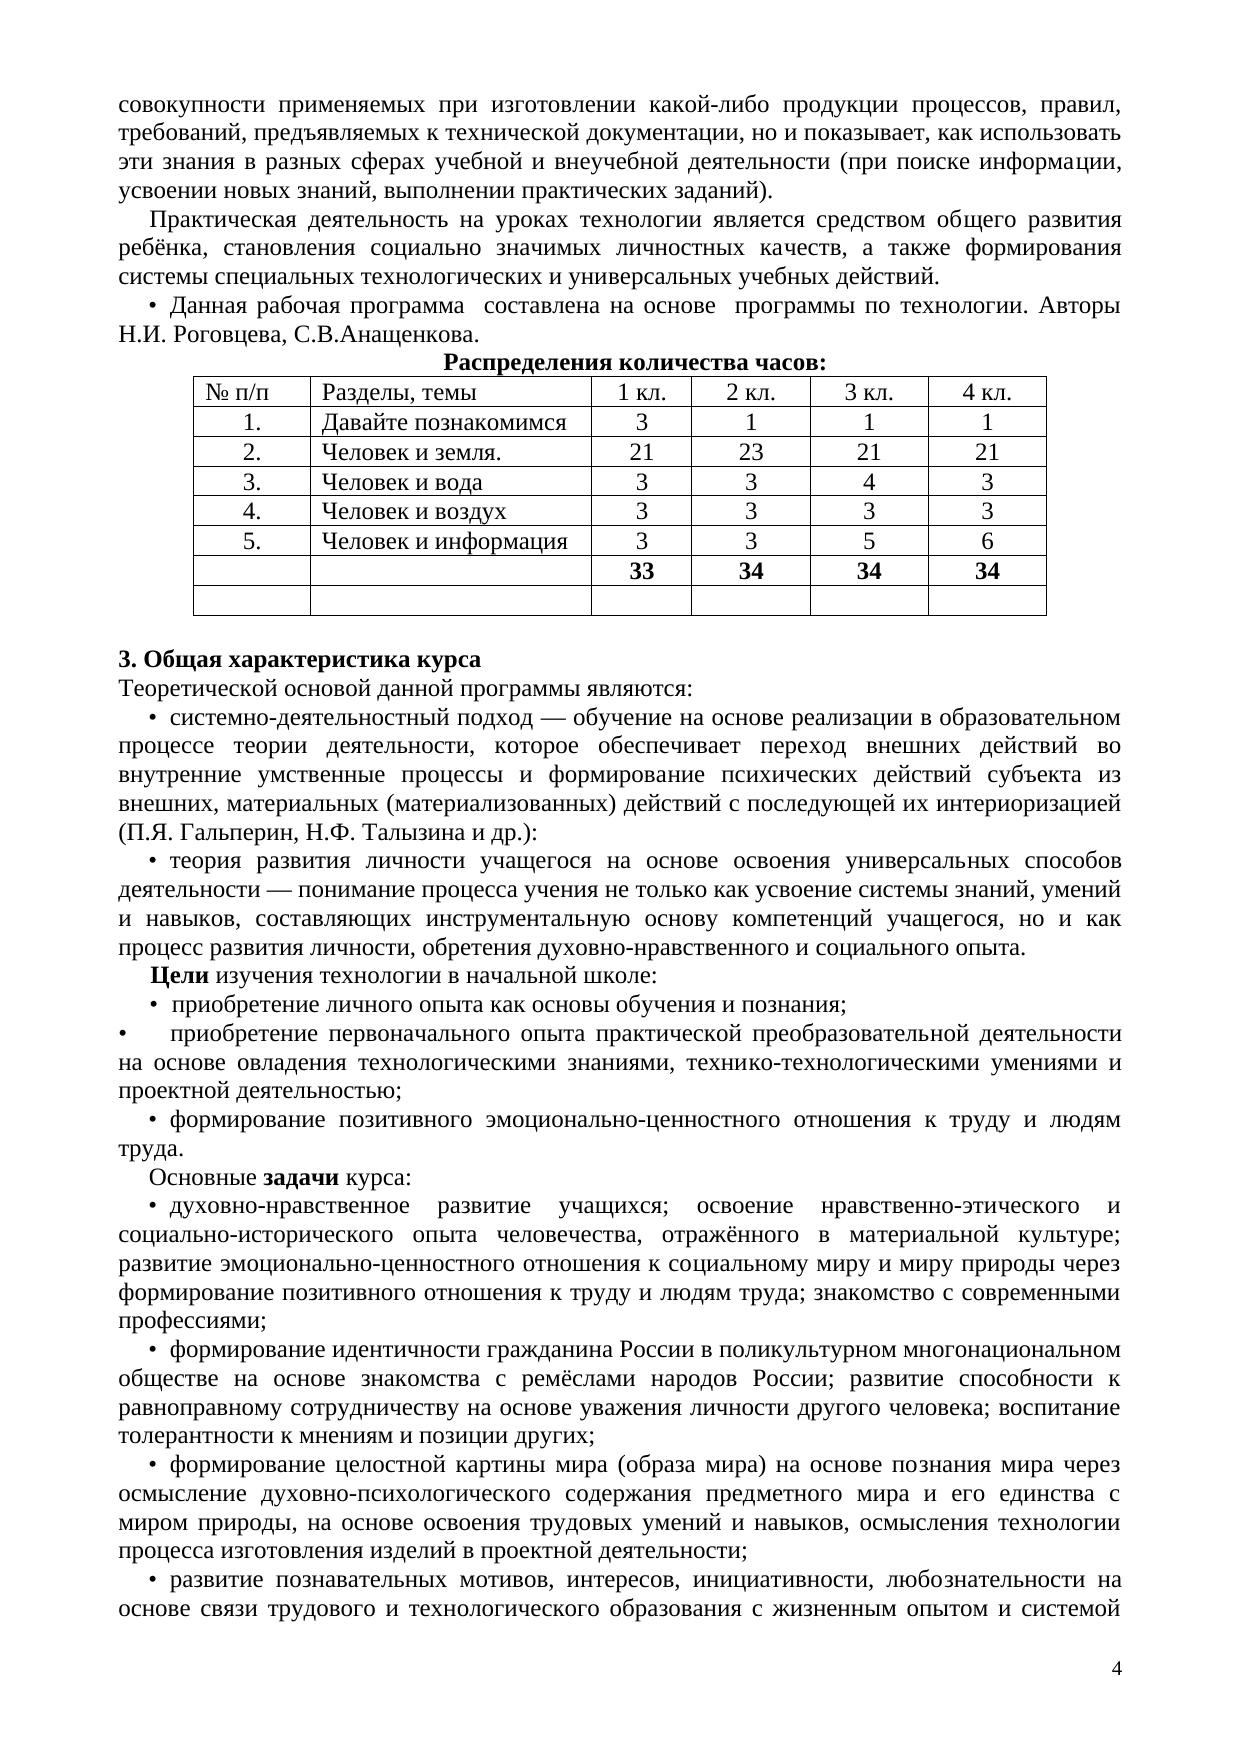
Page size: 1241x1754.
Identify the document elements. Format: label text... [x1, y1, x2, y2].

table_header Разделы, темы [311, 377, 591, 406]
text Основные задачи курса: [149, 1162, 1122, 1191]
table_cell 23 [692, 437, 810, 466]
table_cell 1 [692, 407, 810, 436]
table_cell 3 [592, 526, 691, 555]
table_header 2 кл. [692, 377, 810, 406]
table_cell [929, 586, 1046, 614]
table_cell [692, 586, 810, 614]
table_cell 34 [692, 556, 810, 585]
table_cell 1 [929, 407, 1046, 436]
table_cell 21 [811, 437, 928, 466]
table_cell 3 [592, 407, 691, 436]
table_header № п/п [194, 377, 310, 406]
table_cell Давайте познакомимся [311, 407, 591, 436]
table_cell 3 [692, 467, 810, 495]
table_cell 1 [811, 407, 928, 436]
table_cell 3 [692, 526, 810, 555]
list приобретение первоначального опыта практической преобразовательной деятельности на основе овладения технологическими знаниями, технико-технологическими умениями и проектной деятельностью; [118, 1018, 1122, 1104]
list Данная рабочая программа составлена на основе программы по технологии. Авторы Н.И. Роговцева, С.В.Анащенкова. [118, 290, 1122, 347]
table_cell [592, 586, 691, 614]
table_cell 21 [592, 437, 691, 466]
table_cell [194, 496, 310, 525]
table_cell 34 [811, 556, 928, 585]
table_cell 34 [929, 556, 1046, 585]
table_cell [194, 407, 310, 436]
table_cell 6 [929, 526, 1046, 555]
table_cell 3 [592, 496, 691, 525]
list теория развития личности учащегося на основе освоения универсальных способов деятельности — понимание процесса учения не только как усвоение системы знаний, умений и навыков, составляющих инструментальную основу компетенций учащегося, но и как процесс развития личности, обретения духовно-нравственного и социального опыта. [118, 846, 1122, 961]
list приобретение личного опыта как основы обучения и познания; [149, 989, 1122, 1018]
table_cell [311, 556, 591, 585]
table_header 4 кл. [929, 377, 1046, 406]
text 3. Общая характеристика курса [118, 644, 1122, 673]
table_cell 4 [811, 467, 928, 495]
table_cell Человек и воздух [311, 496, 591, 525]
list системно-деятельностный подход — обучение на основе реализации в образовательном процессе теории деятельности, которое обеспечивает переход внешних действий во внутренние умственные процессы и формирование психических действий субъекта из внешних, материальных (материализованных) действий с последующей их интериоризацией (П.Я. Гальперин, Н.Ф. Талызина и др.): [118, 702, 1122, 846]
table_cell Человек и вода [311, 467, 591, 495]
table_cell [811, 586, 928, 614]
table_header 3 кл. [811, 377, 928, 406]
list духовно-нравственное развитие учащихся; освоение нравственно-этического и социально-исторического опыта человечества, отражённого в материальной культуре; развитие эмоционально-ценностного отношения к социальному миру и миру природы через формирование позитивного отношения к труду и людям труда; знакомство с современными профессиями; [118, 1191, 1121, 1334]
table_cell 3 [692, 496, 810, 525]
table_cell Человек и земля. [311, 437, 591, 466]
table_cell 3 [929, 496, 1046, 525]
text Теоретической основой данной программы являются: [118, 673, 1122, 702]
list формирование позитивного эмоционально-ценностного отношения к труду и людям труда. [118, 1104, 1122, 1162]
table_header 1 кл. [592, 377, 691, 406]
table_cell [194, 556, 310, 585]
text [118, 89, 1122, 204]
table_cell [194, 586, 310, 614]
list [118, 1564, 1122, 1622]
table_cell [194, 467, 310, 495]
table_cell [194, 437, 310, 466]
text Распределения количества часов: [148, 347, 1122, 376]
text Цели изучения технологии в начальной школе: [150, 961, 1122, 989]
table_cell 21 [929, 437, 1046, 466]
table_cell 5 [811, 526, 928, 555]
table_cell Человек и информация [311, 526, 591, 555]
table_cell 3 [811, 496, 928, 525]
list формирование целостной картины мира (образа мира) на основе познания мира через осмысление духовно-психологического содержания предметного мира и его единства с миром природы, на основе освоения трудовых умений и навыков, осмысления технологии процесса изготовления изделий в проектной деятельности; [118, 1449, 1121, 1564]
table_cell 33 [592, 556, 691, 585]
table_cell [194, 526, 310, 555]
text Практическая деятельность на уроках технологии является средством общего развития ребёнка, становления социально значимых личностных качеств, а также формирования системы специальных технологических и универсальных учебных действий. [118, 204, 1122, 290]
table_cell 3 [929, 467, 1046, 495]
list формирование идентичности гражданина России в поликультурном многонациональном обществе на основе знакомства с ремёслами народов России; развитие способности к равноправному сотрудничеству на основе уважения личности другого человека; воспитание толерантности к мнениям и позиции других; [118, 1334, 1122, 1449]
table_cell [311, 586, 591, 614]
table_cell 3 [592, 467, 691, 495]
